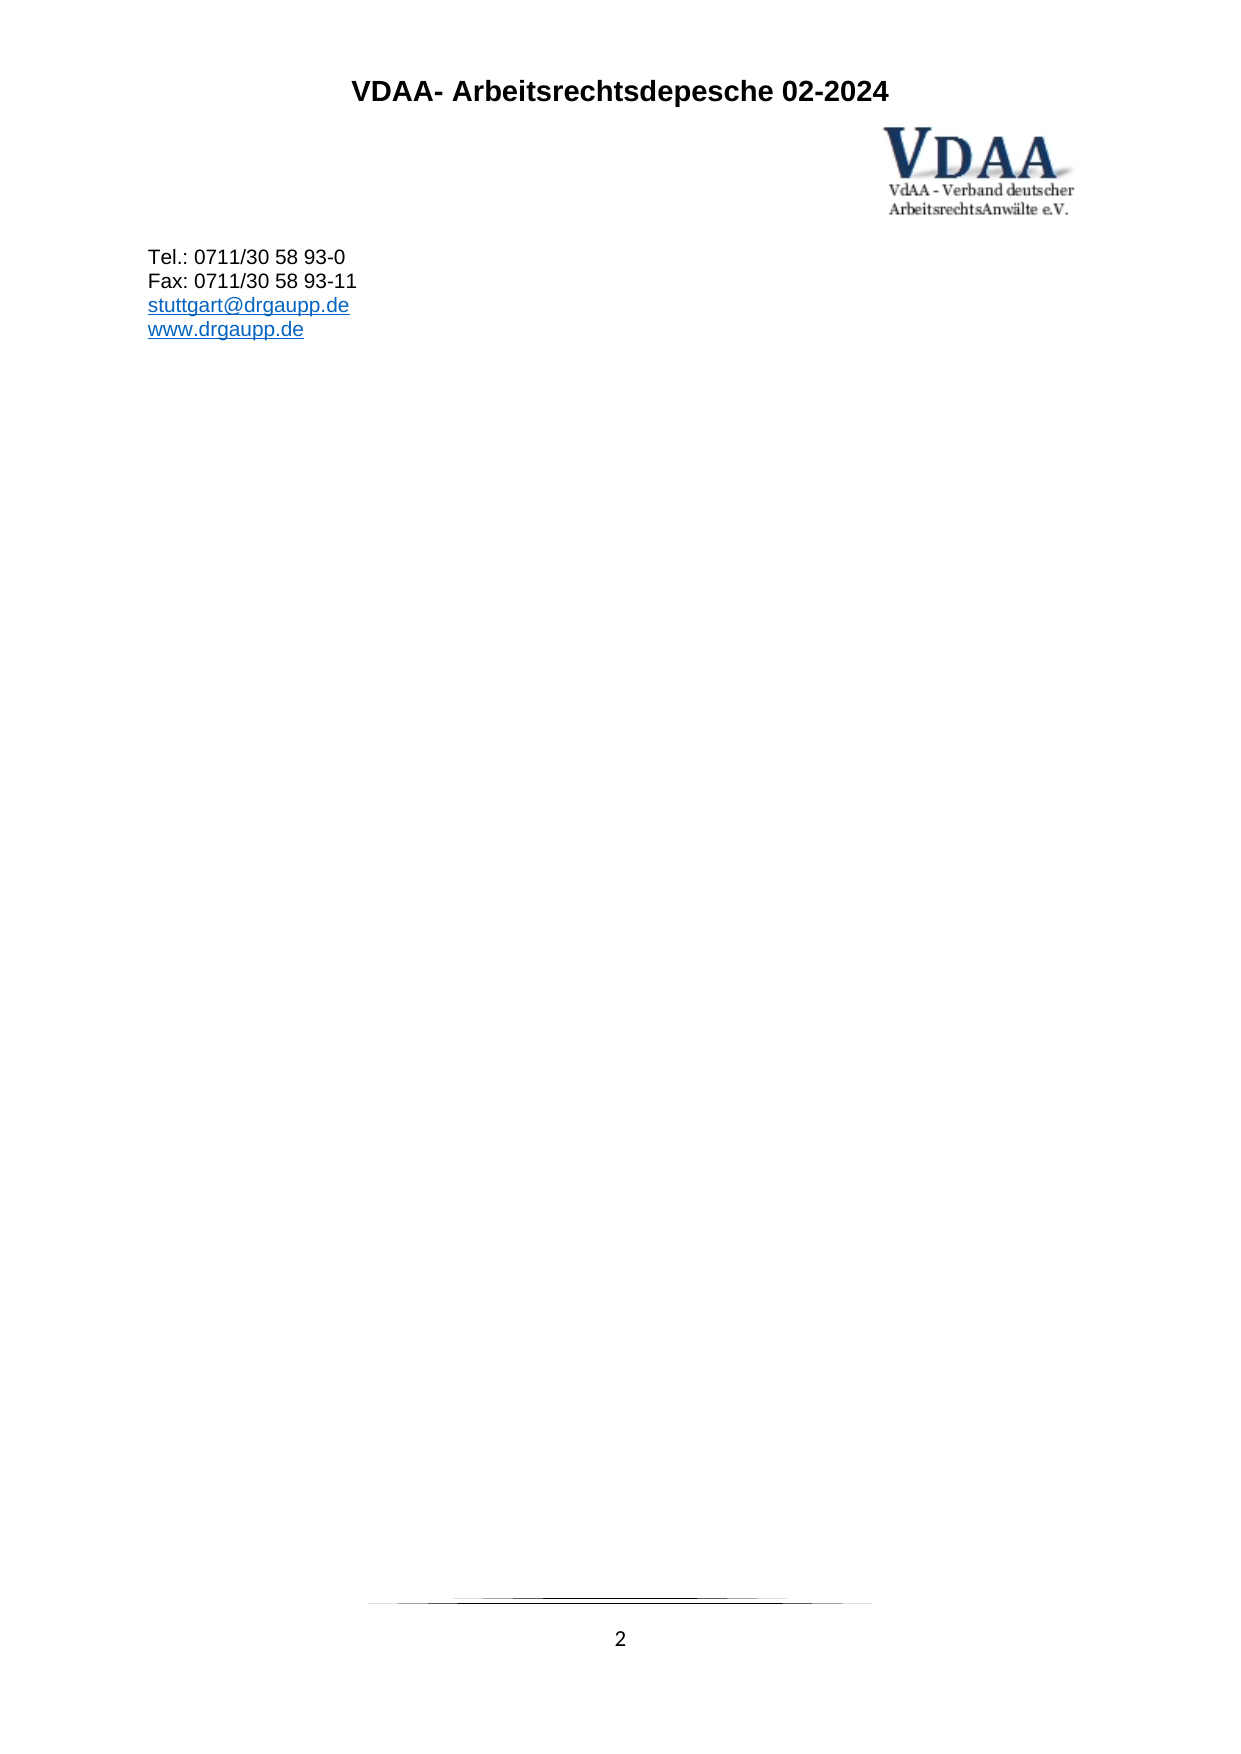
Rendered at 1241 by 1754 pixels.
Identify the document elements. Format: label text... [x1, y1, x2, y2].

text Tel.: 0711/30 58 93-0 [148, 245, 1093, 269]
picture [877, 126, 1093, 218]
text www.drgaupp.de [148, 317, 1093, 341]
text Fax: 0711/30 58 93-11 [148, 269, 1093, 293]
text stuttgart@drgaupp.de [148, 293, 1093, 317]
